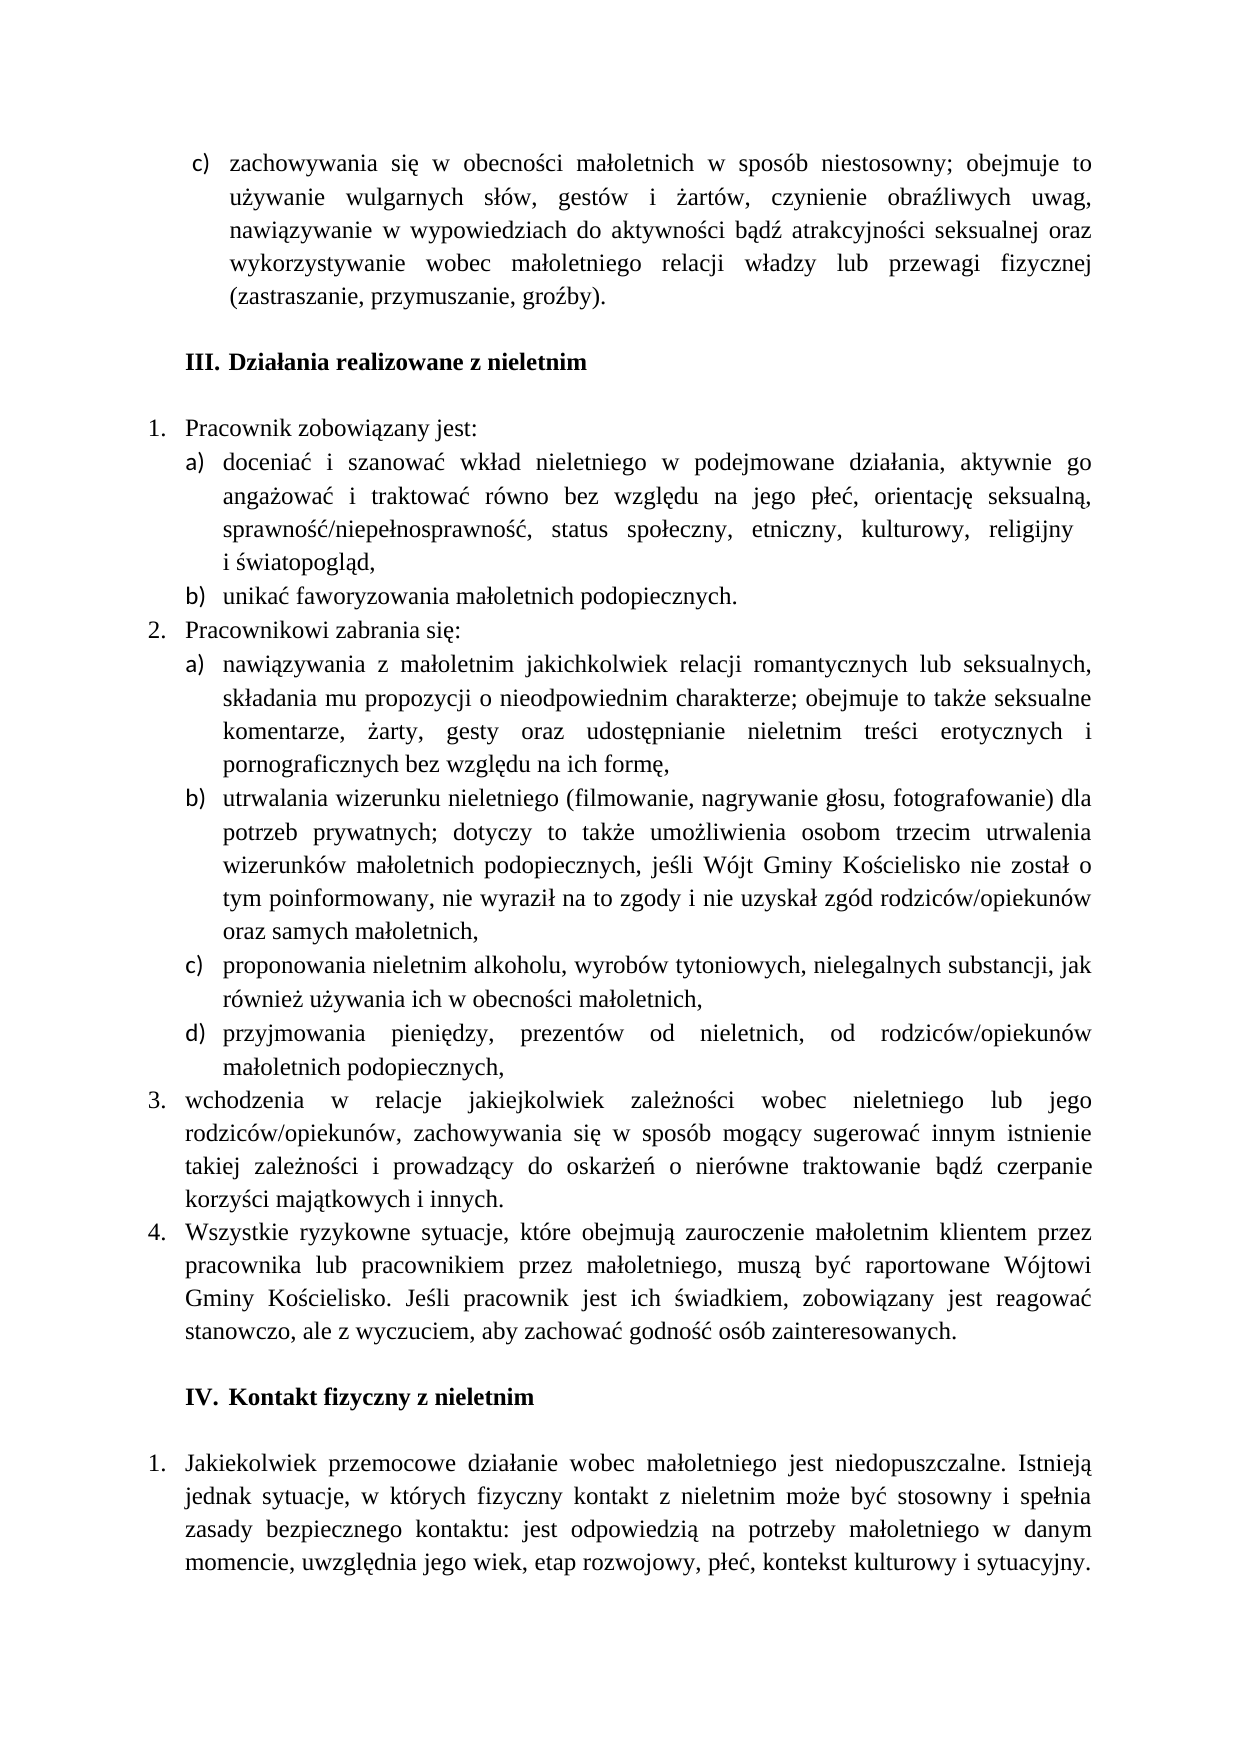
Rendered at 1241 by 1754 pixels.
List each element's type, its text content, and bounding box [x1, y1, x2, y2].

list proponowania nieletnim alkoholu, wyrobów tytoniowych, nielegalnych substancji, jak również używania ich w obecności małoletnich, [185, 949, 1093, 1013]
list zachowywania się w obecności małoletnich w sposób niestosowny; obejmuje to używanie wulgarnych słów, gestów i żartów, czynienie obraźliwych uwag, nawiązywanie w wypowiedziach do aktywności bądź atrakcyjności seksualnej oraz wykorzystywanie wobec małoletniego relacji władzy lub przewagi fizycznej (zastraszanie, przymuszanie, groźby). [192, 148, 1093, 310]
list Pracownikowi zabrania się: [148, 615, 1093, 644]
list Wszystkie ryzykowne sytuacje, które obejmują zauroczenie małoletnim klientem przez pracownika lub pracownikiem przez małoletniego, muszą być raportowane Wójtowi Gminy Kościelisko. Jeśli pracownik jest ich świadkiem, zobowiązany jest reagować stanowczo, ale z wyczuciem, aby zachować godność osób zainteresowanych. [148, 1217, 1093, 1345]
list wchodzenia w relacje jakiejkolwiek zależności wobec nieletniego lub jego rodziców/opiekunów, zachowywania się w sposób mogący sugerować innym istnienie takiej zależności i prowadzący do oskarżeń o nierówne traktowanie bądź czerpanie korzyści majątkowych i innych. [148, 1085, 1093, 1213]
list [148, 1448, 1093, 1576]
list Kontakt fizyczny z nieletnim [185, 1382, 1093, 1411]
list utrwalania wizerunku nieletniego (filmowanie, nagrywanie głosu, fotografowanie) dla potrzeb prywatnych; dotyczy to także umożliwienia osobom trzecim utrwalenia wizerunków małoletnich podopiecznych, jeśli Wójt Gminy Kościelisko nie został o tym poinformowany, nie wyraził na to zgody i nie uzyskał zgód rodziców/opiekunów oraz samych małoletnich, [185, 782, 1093, 945]
list nawiązywania z małoletnim jakichkolwiek relacji romantycznych lub seksualnych, składania mu propozycji o nieodpowiednim charakterze; obejmuje to także seksualne komentarze, żarty, gesty oraz udostępnianie nieletnim treści erotycznych i pornograficznych bez względu na ich formę, [185, 648, 1093, 778]
list Pracownik zobowiązany jest: [148, 413, 1093, 442]
list unikać faworyzowania małoletnich podopiecznych. [185, 580, 1093, 611]
list doceniać i szanować wkład nieletniego w podejmowane działania, aktywnie go angażować i traktować równo bez względu na jego płeć, orientację seksualną, sprawność/niepełnosprawność, status społeczny, etniczny, kulturowy, religijny i światopogląd, [185, 447, 1093, 576]
list Działania realizowane z nieletnim [185, 347, 1093, 376]
list przyjmowania pieniędzy, prezentów od nieletnich, od rodziców/opiekunów małoletnich podopiecznych, [185, 1017, 1093, 1081]
